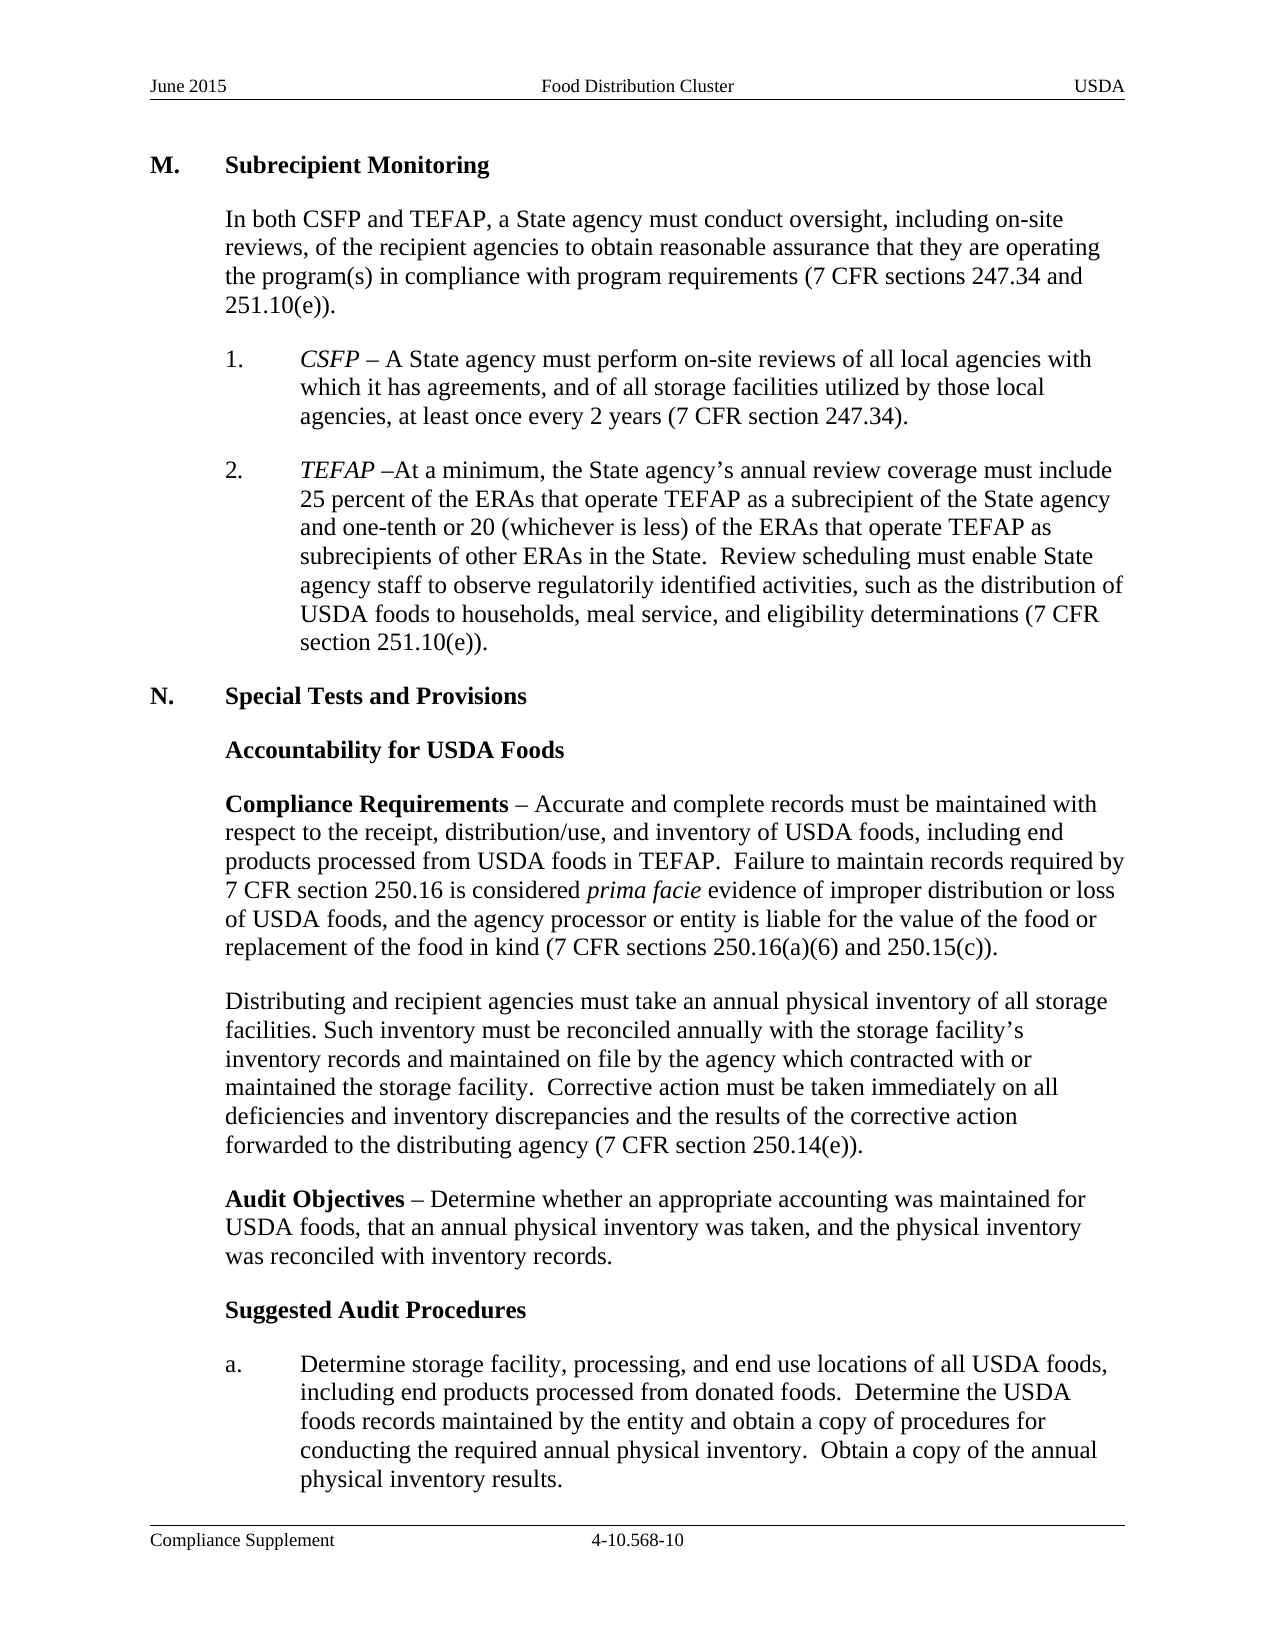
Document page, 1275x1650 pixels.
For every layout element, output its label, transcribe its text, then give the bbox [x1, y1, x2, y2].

text 1. CSFP – A State agency must perform on-site reviews of all local agencies with which it has agreements, and of all storage facilities utilized by those local agencies, at least once every 2 years (7 CFR section 247.34). [225, 344, 1125, 430]
text Suggested Audit Procedures [150, 1295, 1125, 1324]
text a. Determine storage facility, processing, and end use locations of all USDA foods, including end products processed from donated foods. Determine the USDA foods records maintained by the entity and obtain a copy of procedures for conducting the required annual physical inventory. Obtain a copy of the annual physical inventory results. [225, 1349, 1125, 1492]
text In both CSFP and TEFAP, a State agency must conduct oversight, including on-site reviews, of the recipient agencies to obtain reasonable assurance that they are operating the program(s) in compliance with program requirements (7 CFR sections 247.34 and 251.10(e)). [225, 204, 1125, 319]
text 2. TEFAP –At a minimum, the State agency’s annual review coverage must include 25 percent of the ERAs that operate TEFAP as a subrecipient of the State agency and one-tenth or 20 (whichever is less) of the ERAs that operate TEFAP as subrecipients of other ERAs in the State. Review scheduling must enable State agency staff to observe regulatorily identified activities, such as the distribution of USDA foods to households, meal service, and eligibility determinations (7 CFR section 251.10(e)). [225, 455, 1125, 656]
text Accountability for USDA Foods [150, 735, 1125, 764]
text Audit Objectives – Determine whether an appropriate accounting was maintained for USDA foods, that an annual physical inventory was taken, and the physical inventory was reconciled with inventory records. [225, 1184, 1125, 1270]
text Compliance Requirements – Accurate and complete records must be maintained with respect to the receipt, distribution/use, and inventory of USDA foods, including end products processed from USDA foods in TEFAP. Failure to maintain records required by 7 CFR section 250.16 is considered prima facie evidence of improper distribution or loss of USDA foods, and the agency processor or entity is liable for the value of the food or replacement of the food in kind (7 CFR sections 250.16(a)(6) and 250.15(c)). [225, 789, 1125, 961]
text Distributing and recipient agencies must take an annual physical inventory of all storage facilities. Such inventory must be reconciled annually with the storage facility’s inventory records and maintained on file by the agency which contracted with or maintained the storage facility. Corrective action must be taken immediately on all deficiencies and inventory discrepancies and the results of the corrective action forwarded to the distributing agency (7 CFR section 250.14(e)). [225, 986, 1125, 1159]
text M. Subrecipient Monitoring [150, 150, 1125, 179]
text N. Special Tests and Provisions [150, 681, 1125, 710]
